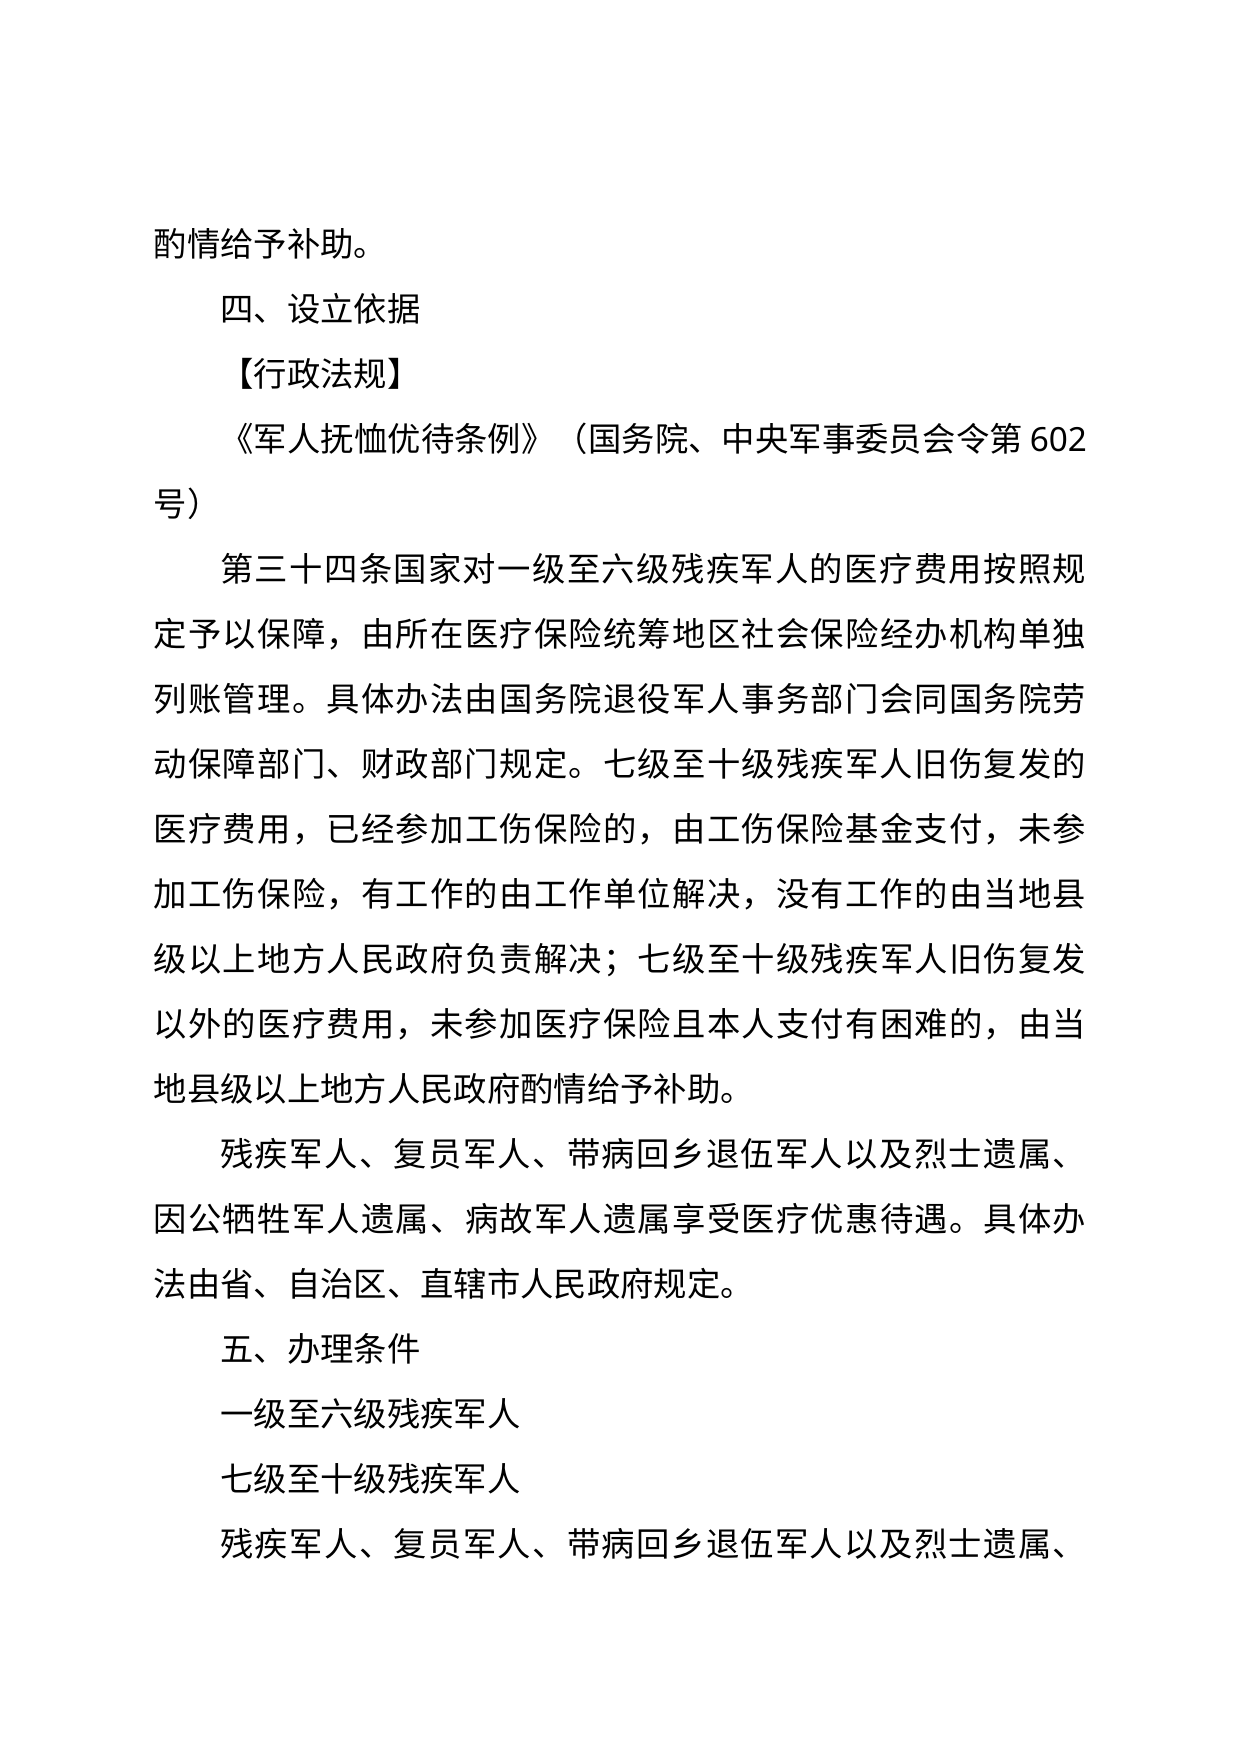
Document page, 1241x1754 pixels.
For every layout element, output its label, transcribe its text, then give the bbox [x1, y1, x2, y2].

text 《军人抚恤优待条例》（国务院、中央军事委员会令第602号） [153, 404, 1087, 534]
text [153, 1509, 1087, 1574]
text 七级至十级残疾军人 [153, 1444, 1087, 1509]
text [153, 209, 1087, 274]
text 【行政法规】 [153, 339, 1087, 404]
text 第三十四条国家对一级至六级残疾军人的医疗费用按照规定予以保障，由所在医疗保险统筹地区社会保险经办机构单独列账管理。具体办法由国务院退役军人事务部门会同国务院劳动保障部门、财政部门规定。七级至十级残疾军人旧伤复发的医疗费用，已经参加工伤保险的，由工伤保险基金支付，未参加工伤保险，有工作的由工作单位解决，没有工作的由当地县级以上地方人民政府负责解决；七级至十级残疾军人旧伤复发以外的医疗费用，未参加医疗保险且本人支付有困难的，由当地县级以上地方人民政府酌情给予补助。 [153, 534, 1087, 1119]
text 一级至六级残疾军人 [153, 1379, 1087, 1444]
text 四、设立依据 [153, 274, 1087, 339]
text 五、办理条件 [153, 1314, 1087, 1379]
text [153, 1119, 1087, 1314]
